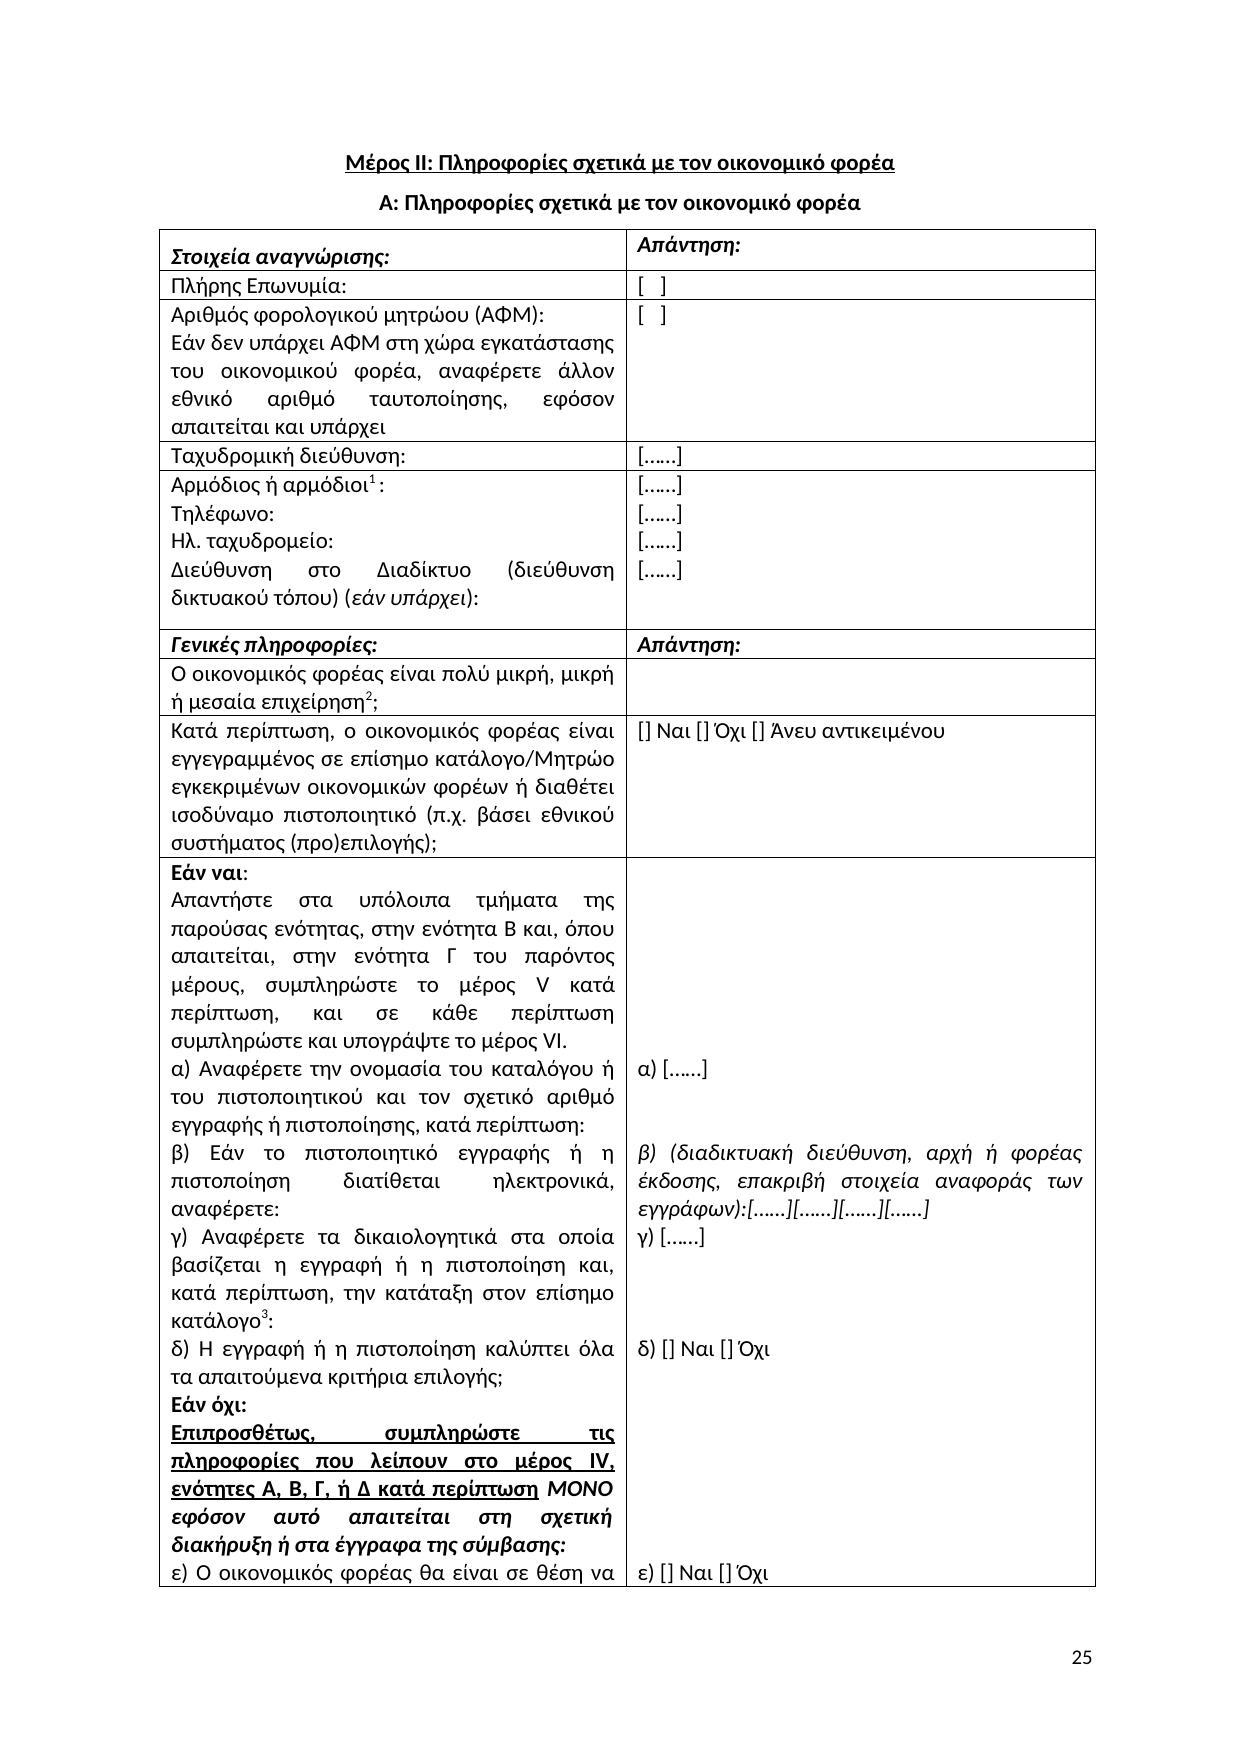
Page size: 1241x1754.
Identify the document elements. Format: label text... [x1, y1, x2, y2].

table_cell Απάντηση: [627, 630, 1095, 658]
table_cell Ο οικονομικός φορέας είναι πολύ μικρή, μικρή ή μεσαία επιχείρηση; [160, 659, 626, 715]
table_header Στοιχεία αναγνώρισης: [160, 230, 626, 270]
table_cell Γενικές πληροφορίες: [160, 630, 626, 658]
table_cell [160, 858, 626, 1586]
table_cell [……] [……] [……] [……] [627, 471, 1095, 629]
table_header Απάντηση: [627, 230, 1095, 270]
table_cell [627, 858, 1095, 1586]
text Μέρος II: Πληροφορίες σχετικά με τον οικονομικό φορέα [148, 148, 1092, 176]
table_cell [ ] [627, 271, 1095, 299]
table_cell [……] [627, 442, 1095, 469]
table_cell Αρμόδιος ή αρμόδιοι : Τηλέφωνο: Ηλ. ταχυδρομείο: Διεύθυνση στο Διαδίκτυο (διεύθυνση δικτυακού τόπου) (εάν υπάρχει): [160, 471, 626, 629]
table_cell Πλήρης Επωνυμία: [160, 271, 626, 299]
table_cell [] Ναι [] Όχι [] Άνευ αντικειμένου [627, 716, 1095, 857]
table_cell Ταχυδρομική διεύθυνση: [160, 442, 626, 469]
text Α: Πληροφορίες σχετικά με τον οικονομικό φορέα [148, 188, 1092, 216]
table_cell [ ] [627, 300, 1095, 441]
table_cell Αριθμός φορολογικού μητρώου (ΑΦΜ): Εάν δεν υπάρχει ΑΦΜ στη χώρα εγκατάστασης του οικονομικού φορέα, αναφέρετε άλλον εθνικό αριθμό ταυτοποίησης, εφόσον απαιτείται και υπάρχει [160, 300, 626, 441]
table_cell [627, 659, 1095, 715]
table_cell Κατά περίπτωση, ο οικονομικός φορέας είναι εγγεγραμμένος σε επίσημο κατάλογο/Μητρώο εγκεκριμένων οικονομικών φορέων ή διαθέτει ισοδύναμο πιστοποιητικό (π.χ. βάσει εθνικού συστήματος (προ)επιλογής); [160, 716, 626, 857]
